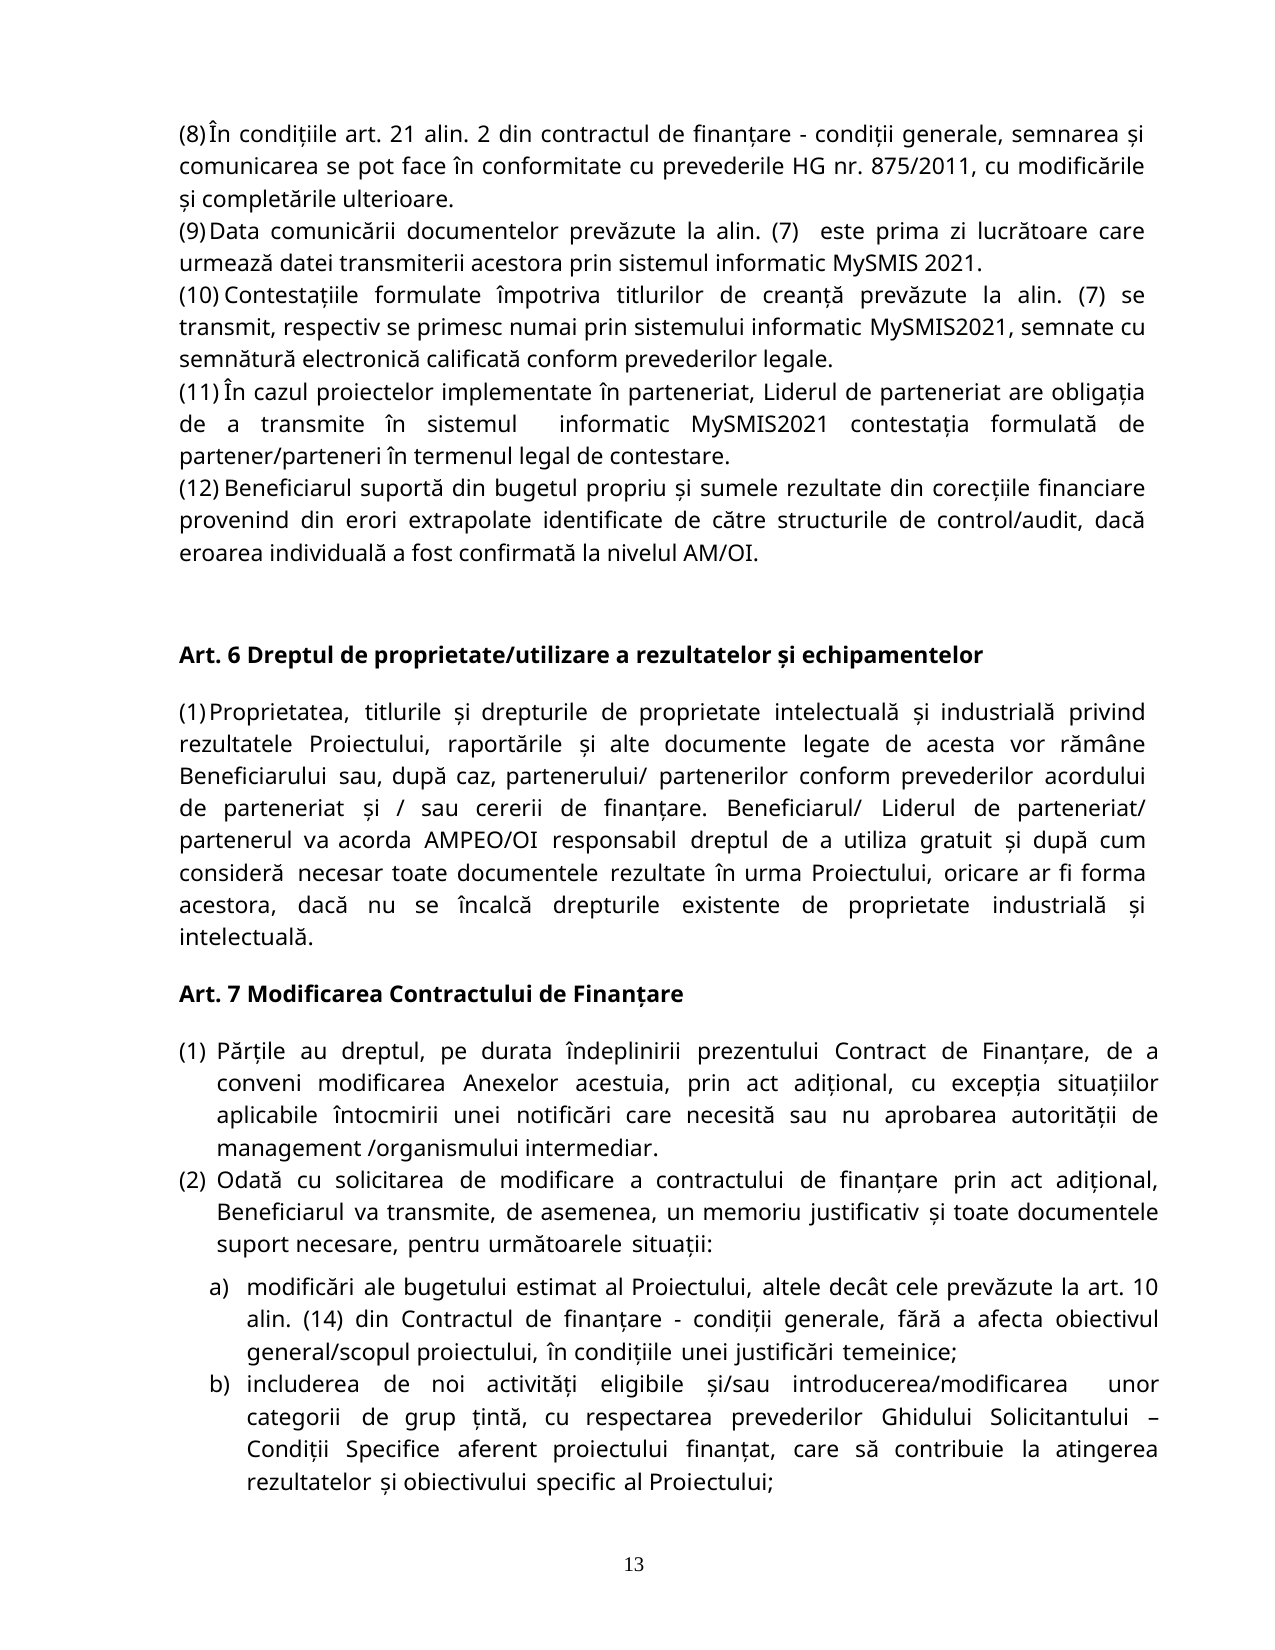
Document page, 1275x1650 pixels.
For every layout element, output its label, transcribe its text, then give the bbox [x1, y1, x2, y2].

list Contestațiile formulate împotriva titlurilor de creanță prevăzute la alin. (7) se transmit, respectiv se primesc numai prin sistemului informatic MySMIS2021, semnate cu semnătură electronică calificată conform prevederilor legale. [179, 279, 1146, 375]
text Art. 7 Modificarea Contractului de Finanțare [179, 978, 1158, 1009]
list În cazul proiectelor implementate în parteneriat, Liderul de parteneriat are obligația de a transmite în sistemul informatic MySMIS2021 contestația formulată de partener/parteneri în termenul legal de contestare. [179, 376, 1146, 471]
list Beneficiarul suportă din bugetul propriu și sumele rezultate din corecţiile financiare provenind din erori extrapolate identificate de către structurile de control/audit, dacă eroarea individuală a fost confirmată la nivelul AM/OI. [179, 472, 1146, 568]
list Data comunicării documentelor prevăzute la alin. (7) este prima zi lucrătoare care urmează datei transmiterii acestora prin sistemul informatic MySMIS 2021. [179, 215, 1146, 278]
list modificări ale bugetului estimat al Proiectului, altele decât cele prevăzute la art. 10 alin. (14) din Contractul de finanțare - condiții generale, fără a afecta obiectivul general/scopul proiectului, în condițiile unei justificări temeinice; [209, 1271, 1159, 1367]
list Proprietatea, titlurile şi drepturile de proprietate intelectuală şi industrială privind rezultatele Proiectului, raportările şi alte documente legate de acesta vor rămâne Beneficiarului sau, după caz, partenerului/ partenerilor conform prevederilor acordului de parteneriat şi / sau cererii de finanţare. Beneficiarul/ Liderul de parteneriat/ partenerul va acorda AMPEO/OI responsabil dreptul de a utiliza gratuit şi după cum consideră necesar toate documentele rezultate în urma Proiectului, oricare ar fi forma acestora, dacă nu se încalcă drepturile existente de proprietate industrială şi intelectuală. [179, 696, 1146, 952]
list Odată cu solicitarea de modificare a contractului de finanţare prin act adiţional, Beneficiarul va transmite, de asemenea, un memoriu justificativ şi toate documentele suport necesare, pentru următoarele situaţii: [179, 1164, 1159, 1259]
list includerea de noi activităţi eligibile şi/sau introducerea/modificarea unor categorii de grup ţintă, cu respectarea prevederilor Ghidului Solicitantului – Condiții Specifice aferent proiectului finanţat, care să contribuie la atingerea rezultatelor şi obiectivului specific al Proiectului; [209, 1368, 1159, 1497]
list Părţile au dreptul, pe durata îndeplinirii prezentului Contract de Finanțare, de a conveni modificarea Anexelor acestuia, prin act adiţional, cu excepţia situațiilor aplicabile întocmirii unei notificări care necesită sau nu aprobarea autorității de management /organismului intermediar. [179, 1035, 1159, 1163]
list În condițiile art. 21 alin. 2 din contractul de finanțare - condiții generale, semnarea și comunicarea se pot face în conformitate cu prevederile HG nr. 875/2011, cu modificările și completările ulterioare. [179, 118, 1146, 214]
text Art. 6 Dreptul de proprietate/utilizare a rezultatelor și echipamentelor [179, 638, 1158, 670]
